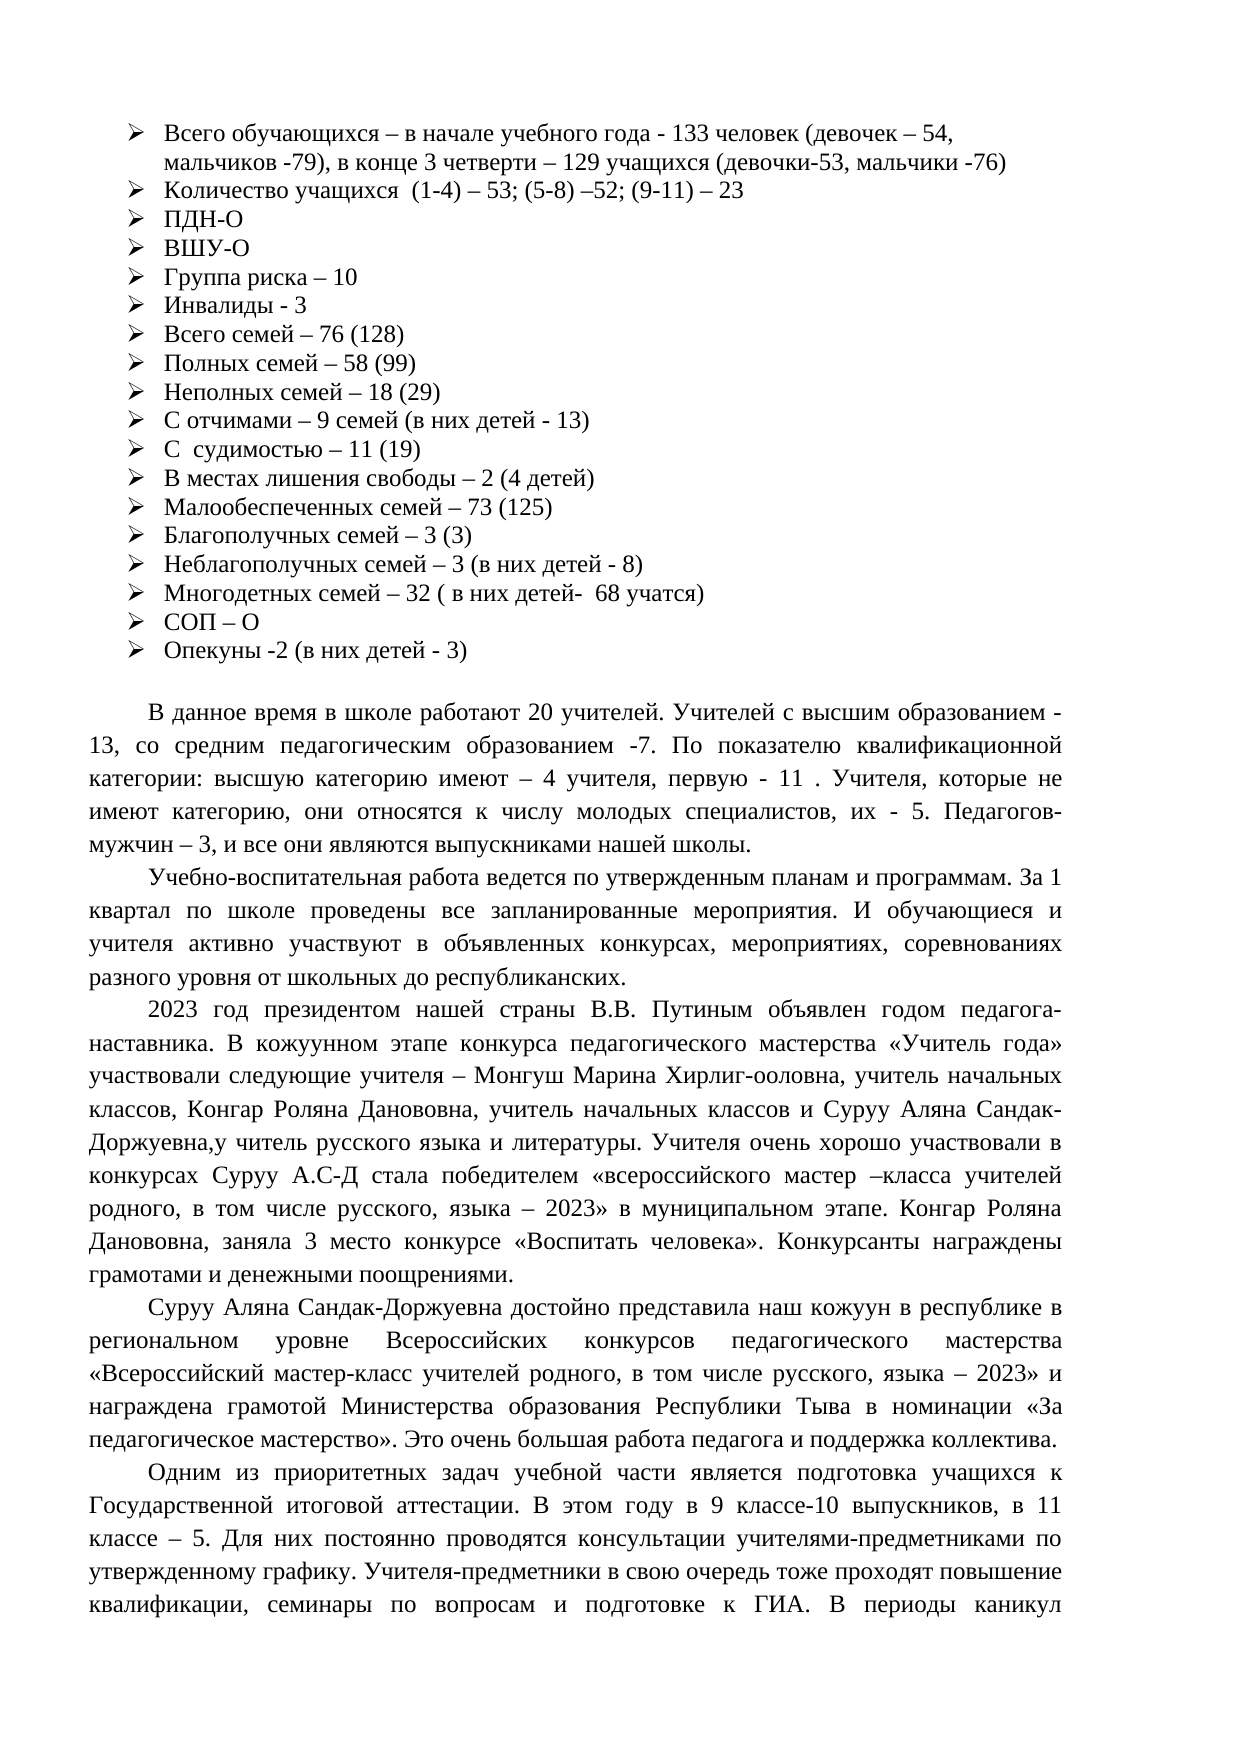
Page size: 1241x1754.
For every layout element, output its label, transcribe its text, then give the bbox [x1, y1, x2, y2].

list ПДН-О [126, 204, 1063, 233]
list С судимостью – 11 (19) [126, 434, 1063, 463]
list Всего семей – 76 (128) [126, 319, 1063, 348]
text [89, 1457, 1063, 1618]
list С отчимами – 9 семей (в них детей - 13) [126, 406, 1063, 434]
list Группа риска – 10 [126, 262, 1063, 291]
list Полных семей – 58 (99) [126, 348, 1063, 377]
list Инвалиды - 3 [126, 291, 1063, 319]
list Благополучных семей – 3 (3) [126, 521, 1063, 549]
list Всего обучающихся – в начале учебного года - 133 человек (девочек – 54, мальчиков -79), в конце 3 четверти – 129 учащихся (девочки-53, мальчики -76) [126, 118, 1063, 176]
list Многодетных семей – 32 ( в них детей- 68 учатся) [126, 578, 1063, 607]
text Суруу Аляна Сандак-Доржуевна достойно представила наш кожуун в республике в региональном уровне Всероссийских конкурсов педагогического мастерства «Всероссийский мастер-класс учителей родного, в том числе русского, языка – 2023» и награждена грамотой Министерства образования Республики Тыва в номинации «За педагогическое мастерство». Это очень большая работа педагога и поддержка коллектива. [89, 1292, 1063, 1453]
list СОП – О [126, 607, 1063, 636]
text Учебно-воспитательная работа ведется по утвержденным планам и программам. За 1 квартал по школе проведены все запланированные мероприятия. И обучающиеся и учителя активно участвуют в объявленных конкурсах, мероприятиях, соревнованиях разного уровня от школьных до республиканских. [89, 862, 1063, 990]
list Неполных семей – 18 (29) [126, 377, 1063, 406]
list В местах лишения свободы – 2 (4 детей) [126, 463, 1063, 492]
text 2023 год президентом нашей страны В.В. Путиным объявлен годом педагога-наставника. В кожуунном этапе конкурса педагогического мастерства «Учитель года» участвовали следующие учителя – Монгуш Марина Хирлиг-ооловна, учитель начальных классов, Конгар Роляна Данововна, учитель начальных классов и Суруу Аляна Сандак-Доржуевна,у читель русского языка и литературы. Учителя очень хорошо участвовали в конкурсах Суруу А.С-Д стала победителем «всероссийского мастер –класса учителей родного, в том числе русского, языка – 2023» в муниципальном этапе. Конгар Роляна Данововна, заняла 3 место конкурсе «Воспитать человека». Конкурсанты награждены грамотами и денежными поощрениями. [89, 994, 1063, 1287]
list Малообеспеченных семей – 73 (125) [126, 492, 1063, 521]
list Количество учащихся (1-4) – 53; (5-8) –52; (9-11) – 23 [126, 176, 1063, 204]
list Неблагополучных семей – 3 (в них детей - 8) [126, 549, 1063, 578]
list Опекуны -2 (в них детей - 3) [126, 636, 1063, 664]
text В данное время в школе работают 20 учителей. Учителей с высшим образованием - 13, со средним педагогическим образованием -7. По показателю квалификационной категории: высшую категорию имеют – 4 учителя, первую - 11 . Учителя, которые не имеют категорию, они относятся к числу молодых специалистов, их - 5. Педагогов- мужчин – 3, и все они являются выпускниками нашей школы. [89, 697, 1063, 858]
list ВШУ-О [126, 233, 1063, 262]
